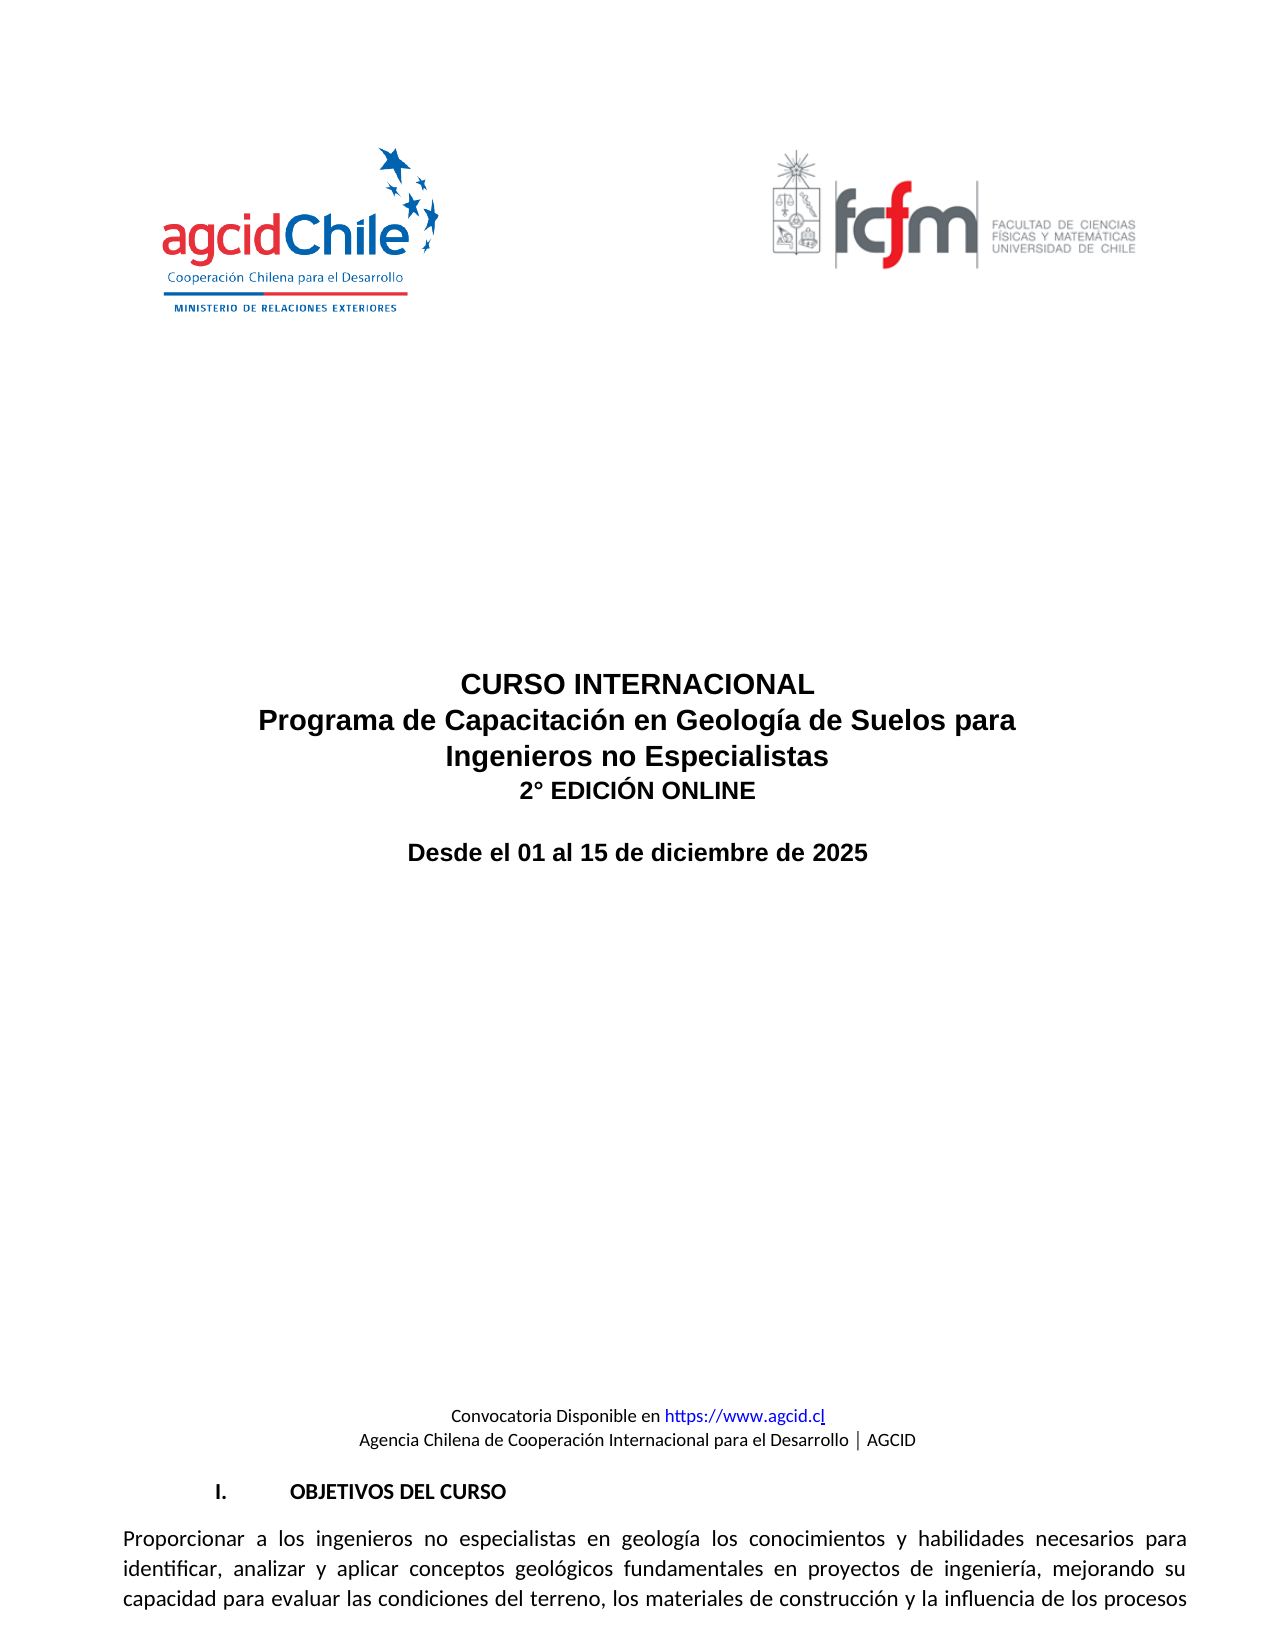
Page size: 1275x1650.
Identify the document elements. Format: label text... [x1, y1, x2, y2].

text Desde el 01 al 15 de diciembre de 2025 [358, 838, 917, 867]
picture [162, 147, 439, 312]
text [123, 1524, 1189, 1612]
text Agencia Chilena de Cooperación Internacional para el Desarrollo │ AGCID [358, 1429, 916, 1452]
title CURSO INTERNACIONAL [358, 667, 917, 701]
subtitle OBJETIVOS DEL CURSO [215, 1477, 1194, 1505]
picture [772, 148, 1137, 274]
text Convocatoria Disponible en https://www.agcid.cl [358, 1404, 917, 1427]
text 2° EDICIÓN ONLINE [358, 776, 917, 805]
title Programa de Capacitación en Geología de Suelos para Ingenieros no Especialistas [191, 703, 1083, 773]
